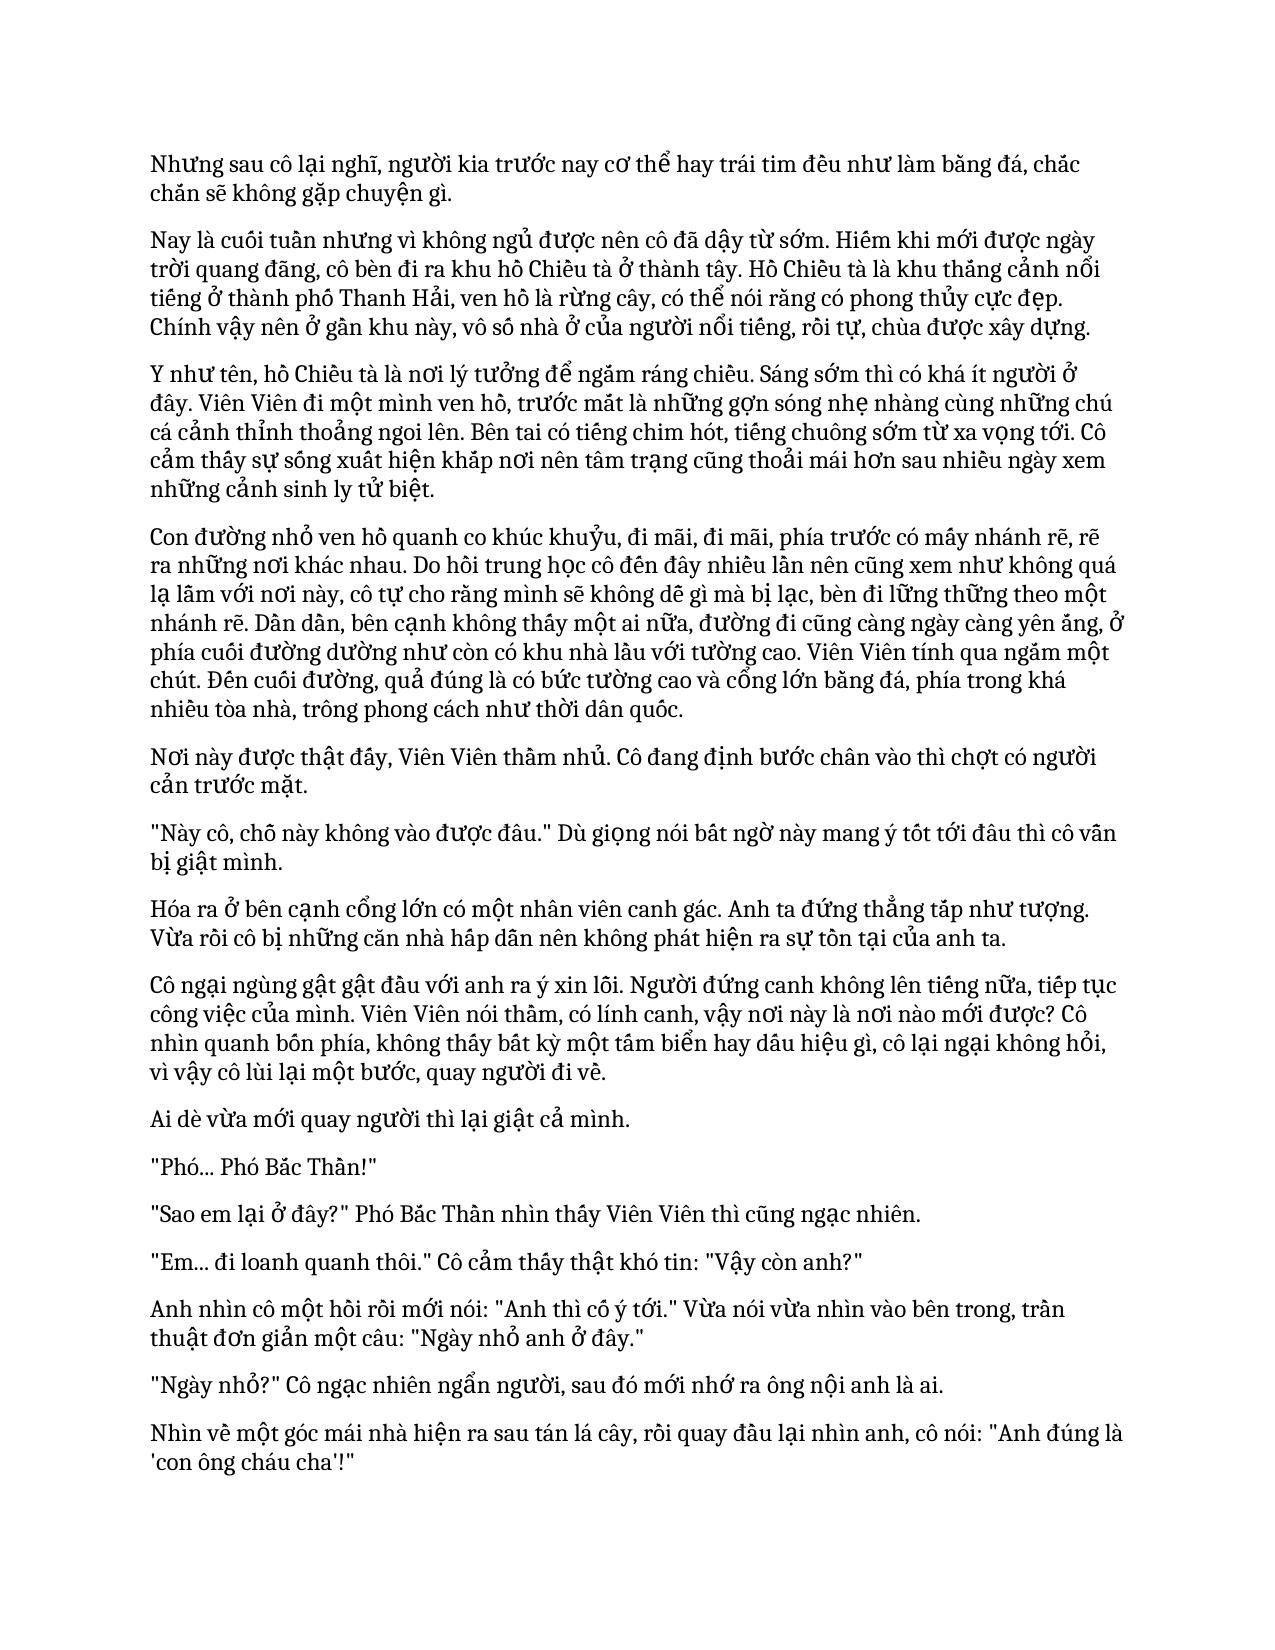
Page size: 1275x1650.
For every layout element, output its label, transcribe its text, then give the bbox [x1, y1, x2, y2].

text Nay là cuối tuần nhưng vì không ngủ được nên cô đã dậy từ sớm. Hiếm khi mới được ngày trời quang đãng, cô bèn đi ra khu hồ Chiều tà ở thành tây. Hồ Chiều tà là khu thắng cảnh nổi tiếng ở thành phố Thanh Hải, ven hồ là rừng cây, có thể nói rằng có phong thủy cực đẹp. Chính vậy nên ở gần khu này, vô số nhà ở của người nổi tiếng, rồi tự, chùa được xây dựng. [150, 226, 1125, 341]
text Con đường nhỏ ven hồ quanh co khúc khuỷu, đi mãi, đi mãi, phía trước có mấy nhánh rẽ, rẽ ra những nơi khác nhau. Do hồi trung học cô đến đây nhiều lần nên cũng xem như không quá lạ lẫm với nơi này, cô tự cho rằng mình sẽ không dễ gì mà bị lạc, bèn đi lững thững theo một nhánh rẽ. Dần dần, bên cạnh không thấy một ai nữa, đường đi cũng càng ngày càng yên ắng, ở phía cuối đường dường như còn có khu nhà lầu với tường cao. Viên Viên tính qua ngắm một chút. Đến cuối đường, quả đúng là có bức tường cao và cổng lớn bằng đá, phía trong khá nhiều tòa nhà, trông phong cách như thời dân quốc. [150, 522, 1125, 724]
text "Sao em lại ở đây?" Phó Bắc Thần nhìn thấy Viên Viên thì cũng ngạc nhiên. [150, 1200, 1125, 1229]
text "Ngày nhỏ?" Cô ngạc nhiên ngẩn người, sau đó mới nhớ ra ông nội anh là ai. [150, 1371, 1125, 1400]
text "Phó... Phó Bắc Thần!" [150, 1152, 1125, 1181]
text Cô ngại ngùng gật gật đầu với anh ra ý xin lỗi. Người đứng canh không lên tiếng nữa, tiếp tục công việc của mình. Viên Viên nói thầm, có lính canh, vậy nơi này là nơi nào mới được? Cô nhìn quanh bốn phía, không thấy bất kỳ một tấm biển hay dấu hiệu gì, cô lại ngại không hỏi, vì vậy cô lùi lại một bước, quay người đi về. [150, 971, 1125, 1086]
text Y như tên, hồ Chiều tà là nơi lý tưởng để ngắm ráng chiều. Sáng sớm thì có khá ít người ở đây. Viên Viên đi một mình ven hồ, trước mắt là những gợn sóng nhẹ nhàng cùng những chú cá cảnh thỉnh thoảng ngoi lên. Bên tai có tiếng chim hót, tiếng chuông sớm từ xa vọng tới. Cô cảm thấy sự sống xuất hiện khắp nơi nên tâm trạng cũng thoải mái hơn sau nhiều ngày xem những cảnh sinh ly tử biệt. [150, 360, 1125, 504]
text Nơi này được thật đấy, Viên Viên thầm nhủ. Cô đang định bước chân vào thì chợt có người cản trước mặt. [150, 742, 1125, 800]
text Nhìn về một góc mái nhà hiện ra sau tán lá cây, rồi quay đầu lại nhìn anh, cô nói: "Anh đúng là 'con ông cháu cha'!" [150, 1419, 1125, 1476]
text "Này cô, chỗ này không vào được đâu." Dù giọng nói bất ngờ này mang ý tốt tới đâu thì cô vẫn bị giật mình. [150, 819, 1125, 876]
text Hóa ra ở bên cạnh cổng lớn có một nhân viên canh gác. Anh ta đứng thẳng tắp như tượng. Vừa rồi cô bị những căn nhà hấp dẫn nên không phát hiện ra sự tồn tại của anh ta. [150, 895, 1125, 952]
text Ai dè vừa mới quay người thì lại giật cả mình. [150, 1105, 1125, 1134]
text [150, 150, 1125, 207]
text Anh nhìn cô một hồi rồi mới nói: "Anh thì cố ý tới." Vừa nói vừa nhìn vào bên trong, trần thuật đơn giản một câu: "Ngày nhỏ anh ở đây." [150, 1295, 1125, 1352]
text "Em... đi loanh quanh thôi." Cô cảm thấy thật khó tin: "Vậy còn anh?" [150, 1247, 1125, 1276]
